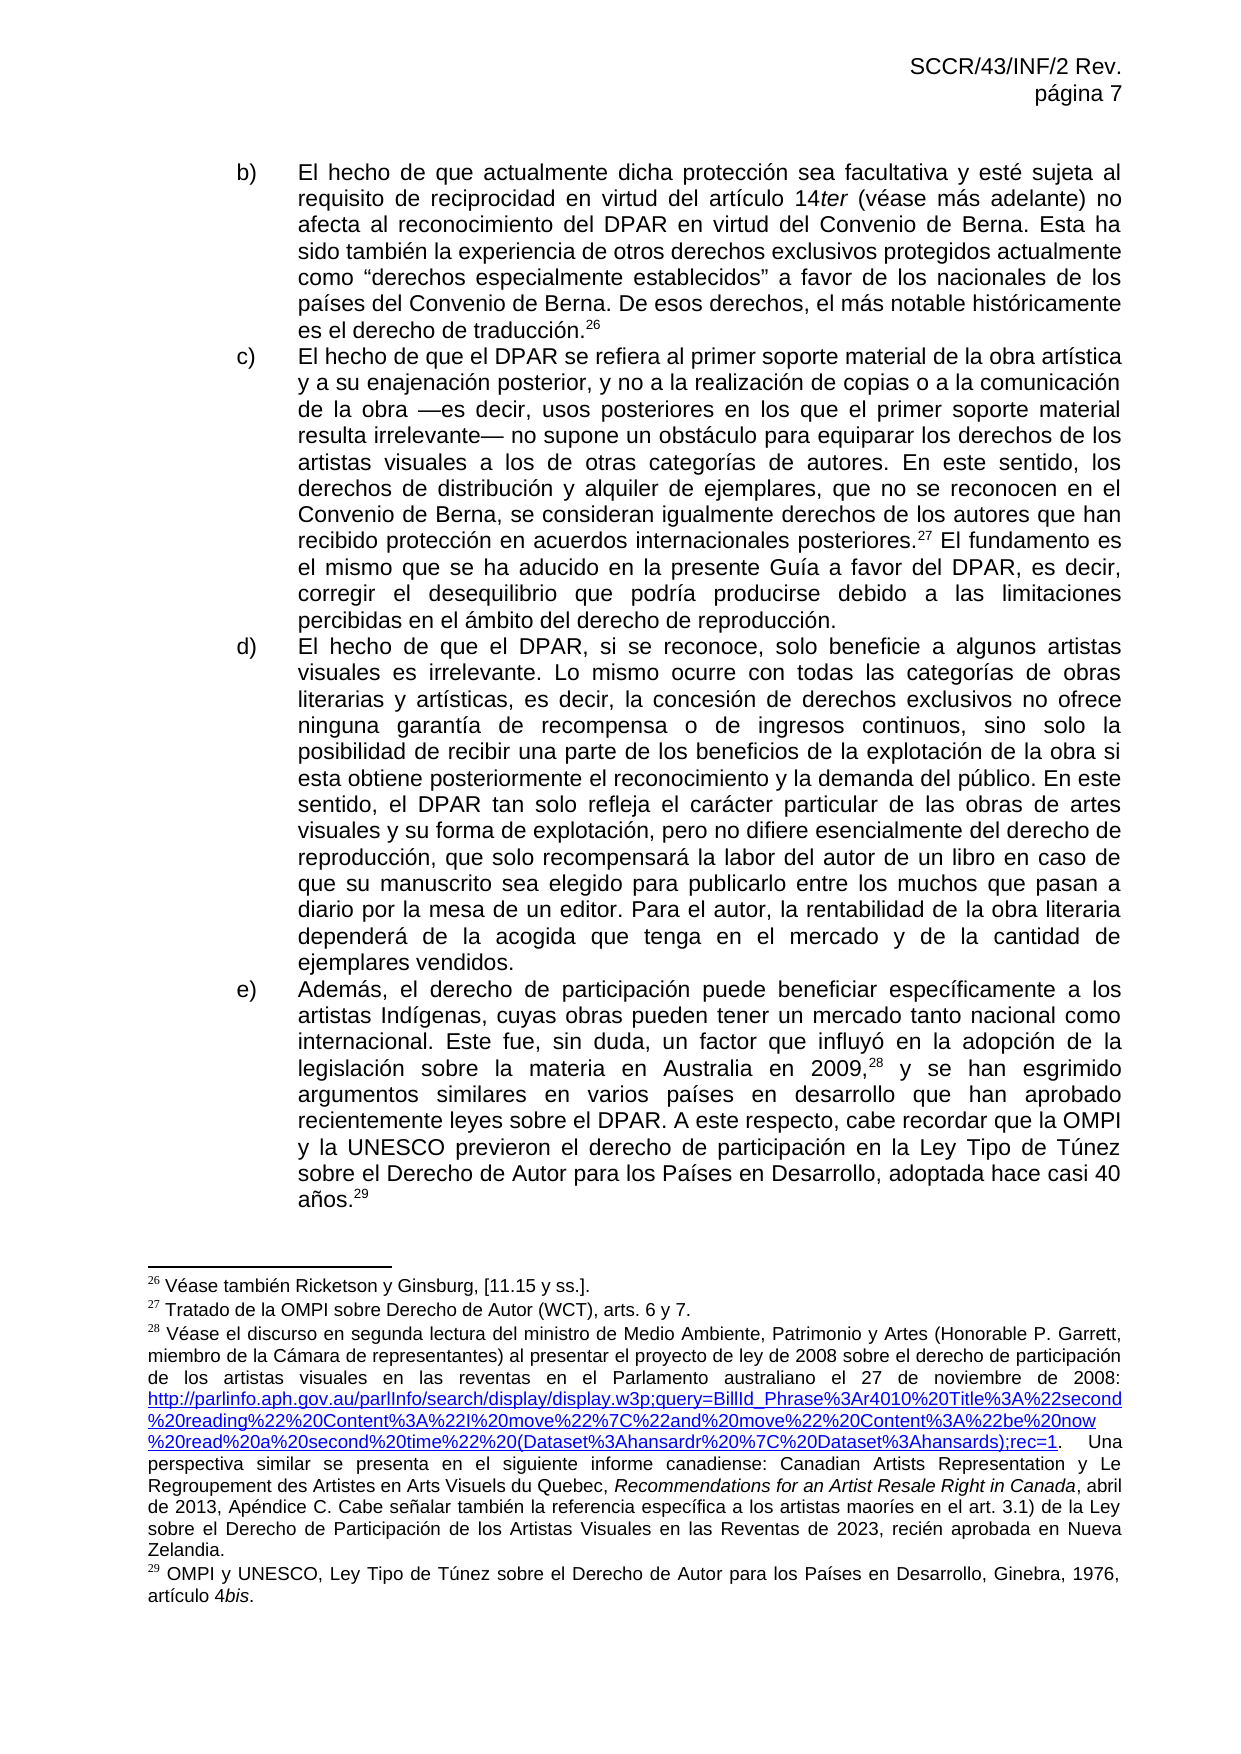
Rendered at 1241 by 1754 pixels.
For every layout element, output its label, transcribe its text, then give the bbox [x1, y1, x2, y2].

list El hecho de que el DPAR se refiera al primer soporte material de la obra artística y a su enajenación posterior, y no a la realización de copias o a la comunicación de la obra —es decir, usos posteriores en los que el primer soporte material resulta irrelevante— no supone un obstáculo para equiparar los derechos de los artistas visuales a los de otras categorías de autores. En este sentido, los derechos de distribución y alquiler de ejemplares, que no se reconocen en el Convenio de Berna, se consideran igualmente derechos de los autores que han recibido protección en acuerdos internacionales posteriores. El fundamento es el mismo que se ha aducido en la presente Guía a favor del DPAR, es decir, corregir el desequilibrio que podría producirse debido a las limitaciones percibidas en el ámbito del derecho de reproducción. [236, 343, 1122, 633]
list El hecho de que el DPAR, si se reconoce, solo beneficie a algunos artistas visuales es irrelevante. Lo mismo ocurre con todas las categorías de obras literarias y artísticas, es decir, la concesión de derechos exclusivos no ofrece ninguna garantía de recompensa o de ingresos continuos, sino solo la posibilidad de recibir una parte de los beneficios de la explotación de la obra si esta obtiene posteriormente el reconocimiento y la demanda del público. En este sentido, el DPAR tan solo refleja el carácter particular de las obras de artes visuales y su forma de explotación, pero no difiere esencialmente del derecho de reproducción, que solo recompensará la labor del autor de un libro en caso de que su manuscrito sea elegido para publicarlo entre los muchos que pasan a diario por la mesa de un editor. Para el autor, la rentabilidad de la obra literaria dependerá de la acogida que tenga en el mercado y de la cantidad de ejemplares vendidos. [236, 633, 1122, 976]
list Además, el derecho de participación puede beneficiar específicamente a los artistas Indígenas, cuyas obras pueden tener un mercado tanto nacional como internacional. Este fue, sin duda, un factor que influyó en la adopción de la legislación sobre la materia en Australia en 2009, y se han esgrimido argumentos similares en varios países en desarrollo que han aprobado recientemente leyes sobre el DPAR. A este respecto, cabe recordar que la OMPI y la UNESCO previeron el derecho de participación en la Ley Tipo de Túnez sobre el Derecho de Autor para los Países en Desarrollo, adoptada hace casi 40 años. [236, 976, 1122, 1213]
list El hecho de que actualmente dicha protección sea facultativa y esté sujeta al requisito de reciprocidad en virtud del artículo 14ter (véase más adelante) no afecta al reconocimiento del DPAR en virtud del Convenio de Berna. Esta ha sido también la experiencia de otros derechos exclusivos protegidos actualmente como “derechos especialmente establecidos” a favor de los nacionales de los países del Convenio de Berna. De esos derechos, el más notable históricamente es el derecho de traducción. [236, 158, 1122, 343]
